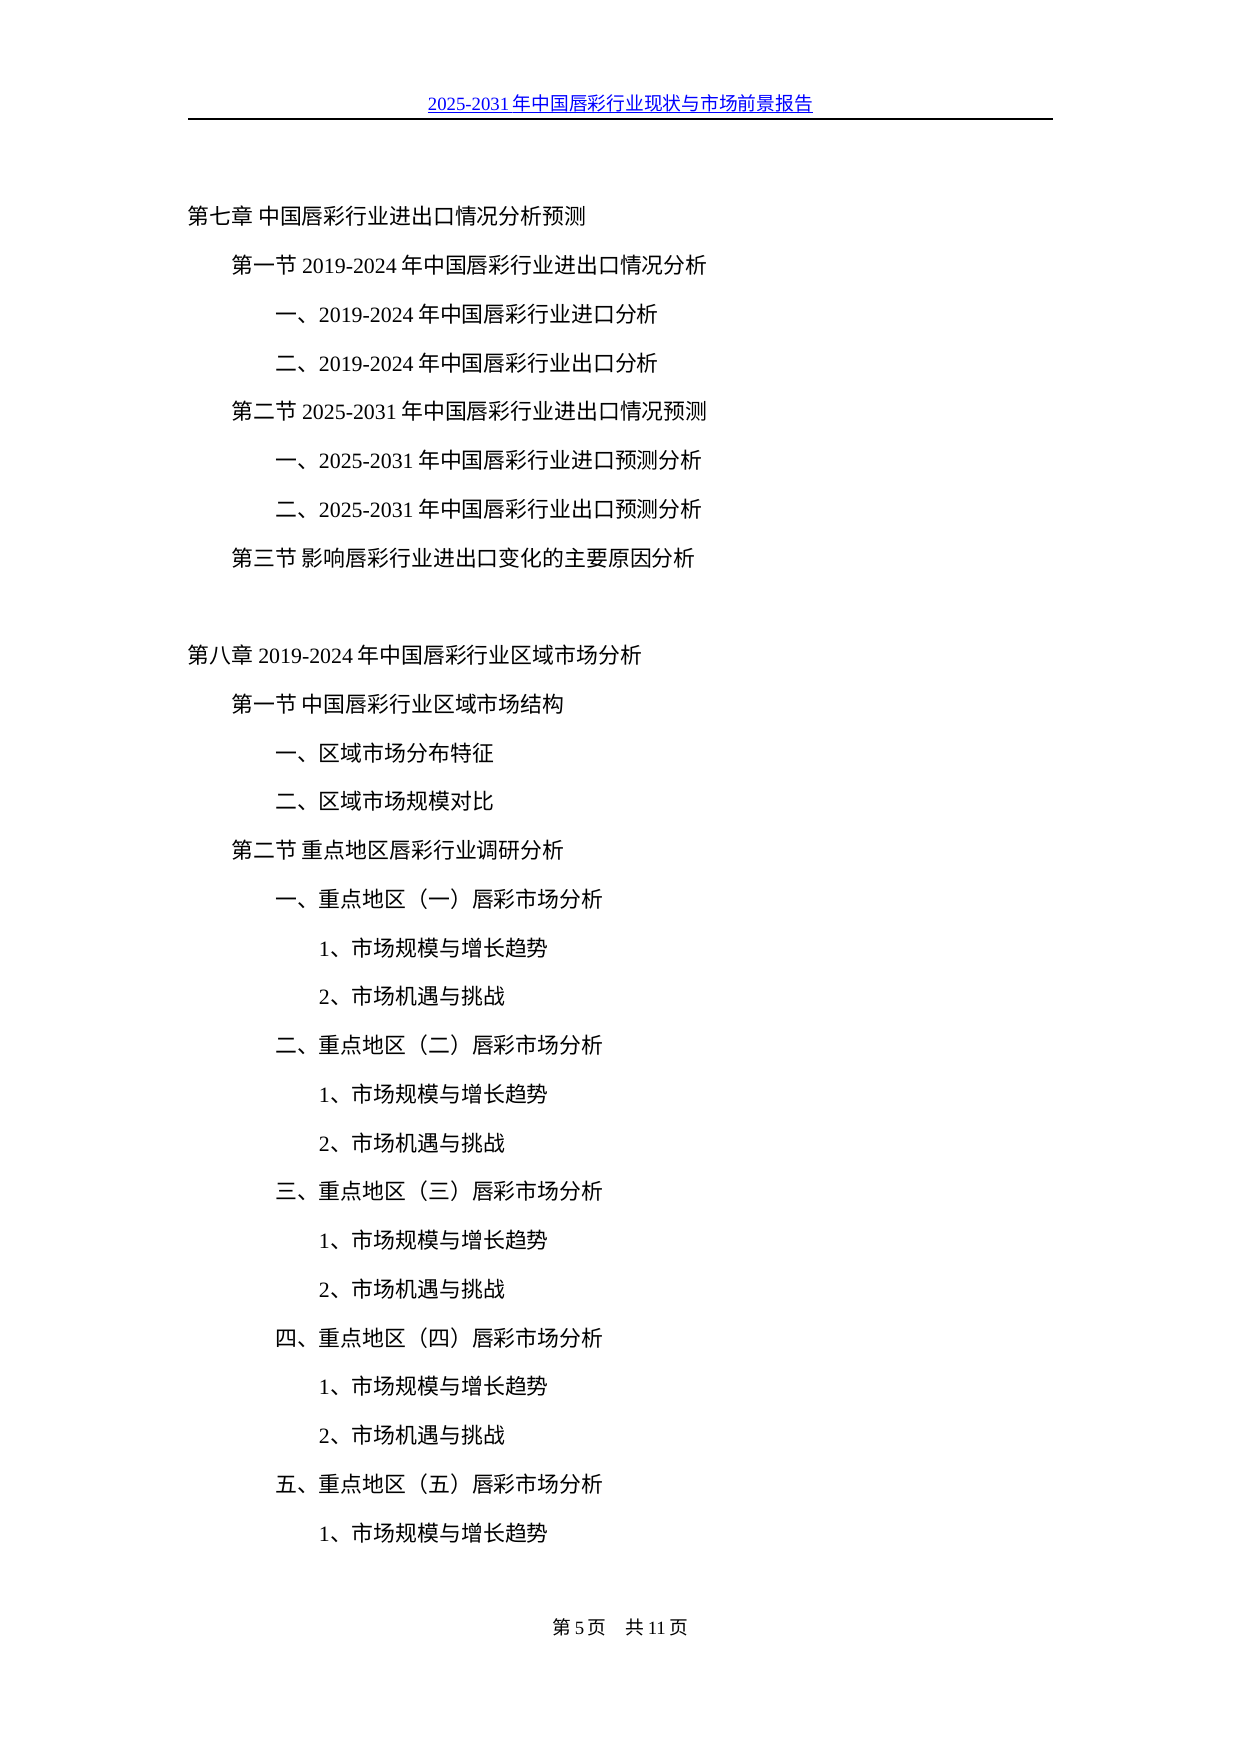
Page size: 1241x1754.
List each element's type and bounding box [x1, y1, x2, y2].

text [187, 150, 1053, 1548]
